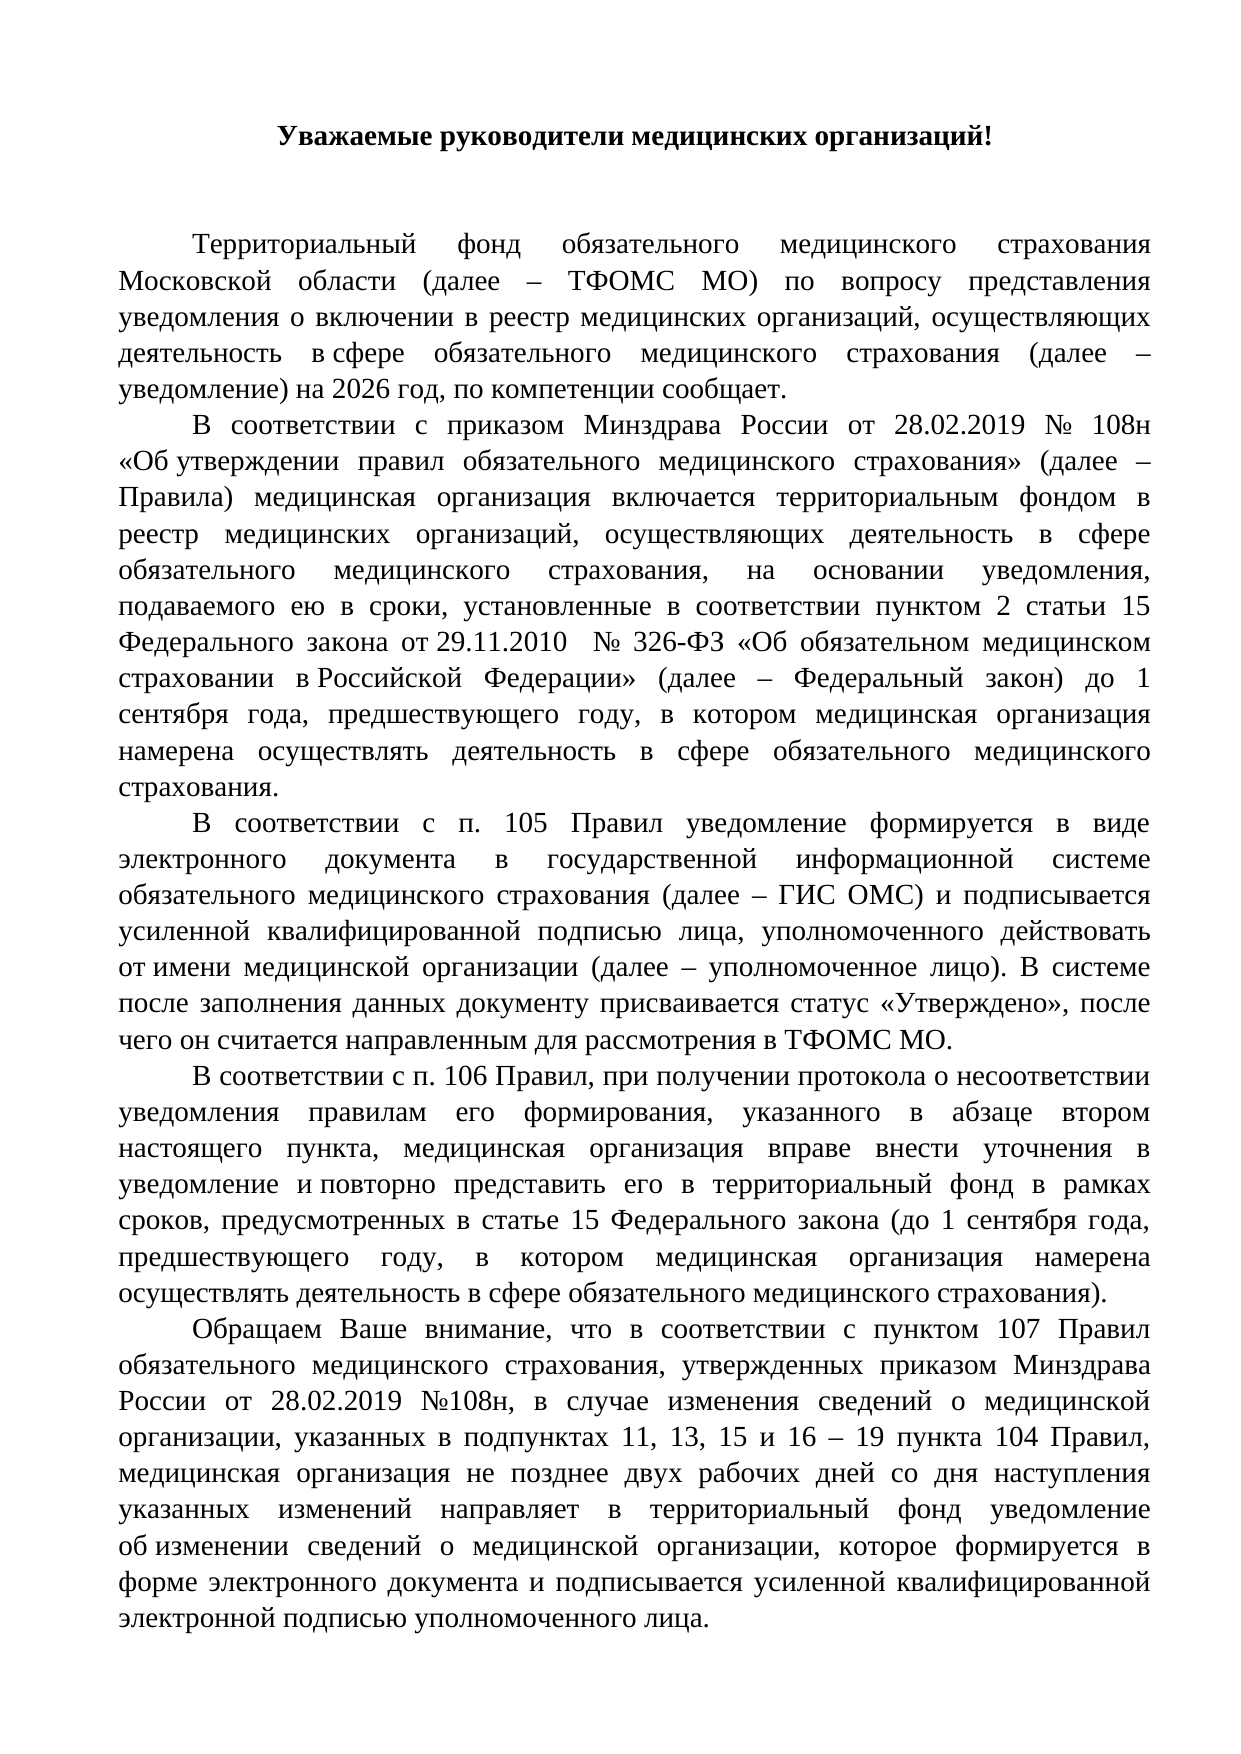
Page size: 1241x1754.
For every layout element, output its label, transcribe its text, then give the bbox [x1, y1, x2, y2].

text В соответствии с п. 106 Правил, при получении протокола о несоответствии уведомления правилам его формирования, указанного в абзаце втором настоящего пункта, медицинская организация вправе внести уточнения в уведомление и повторно представить его в территориальный фонд в рамках сроков, предусмотренных в статье 15 Федерального закона (до 1 сентября года, предшествующего году, в котором медицинская организация намерена осуществлять деятельность в сфере обязательного медицинского страхования). [118, 1058, 1152, 1308]
text Территориальный фонд обязательного медицинского страхования Московской области (далее – ТФОМС МО) по вопросу представления уведомления о включении в реестр медицинских организаций, осуществляющих деятельность в сфере обязательного медицинского страхования (далее – уведомление) на 2026 год, по компетенции сообщает. [118, 227, 1152, 405]
text В соответствии с приказом Минздрава России от 28.02.2019 № 108н «Об утверждении правил обязательного медицинского страхования» (далее – Правила) медицинская организация включается территориальным фондом в реестр медицинских организаций, осуществляющих деятельность в сфере обязательного медицинского страхования, на основании уведомления, подаваемого ею в сроки, установленные в соответствии пунктом 2 статьи 15 Федерального закона от 29.11.2010 № 326-ФЗ «Об обязательном медицинском страховании в Российской Федерации» (далее – Федеральный закон) до 1 сентября года, предшествующего году, в котором медицинская организация намерена осуществлять деятельность в сфере обязательного медицинского страхования. [118, 407, 1152, 802]
text Уважаемые руководители медицинских организаций! [118, 118, 1152, 152]
text В соответствии с п. 105 Правил уведомление формируется в виде электронного документа в государственной информационной системе обязательного медицинского страхования (далее – ГИС ОМС) и подписывается усиленной квалифицированной подписью лица, уполномоченного действовать от имени медицинской организации (далее – уполномоченное лицо). В системе после заполнения данных документу присваивается статус «Утверждено», после чего он считается направленным для рассмотрения в ТФОМС МО. [118, 805, 1152, 1055]
text Обращаем Ваше внимание, что в соответствии с пунктом 107 Правил обязательного медицинского страхования, утвержденных приказом Минздрава России от 28.02.2019 №108н, в случае изменения сведений о медицинской организации, указанных в подпунктах 11, 13, 15 и 16 – 19 пункта 104 Правил, медицинская организация не позднее двух рабочих дней со дня наступления указанных изменений направляет в территориальный фонд уведомление об изменении сведений о медицинской организации, которое формируется в форме электронного документа и подписывается усиленной квалифицированной электронной подписью уполномоченного лица. [118, 1311, 1152, 1634]
